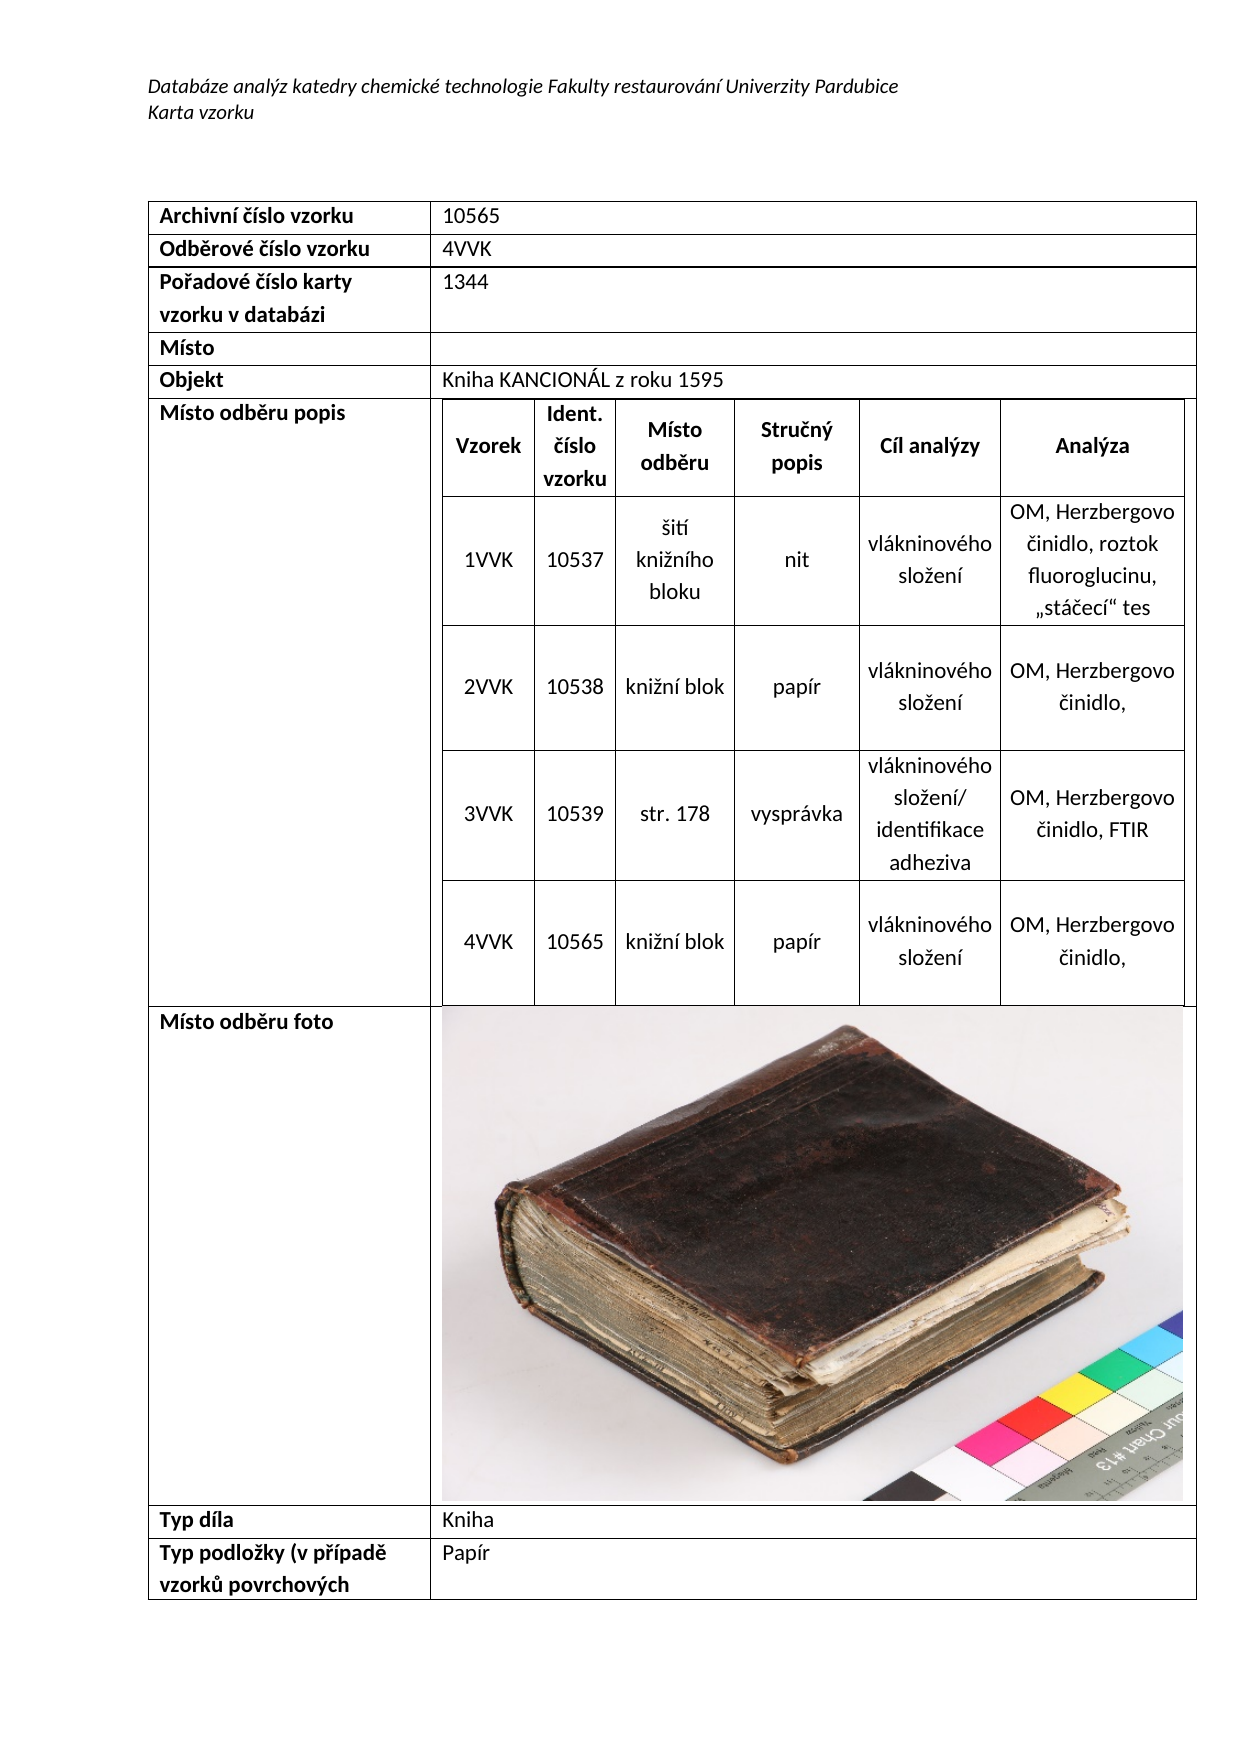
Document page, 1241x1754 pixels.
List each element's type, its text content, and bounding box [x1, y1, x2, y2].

table_cell Kniha KANCIONÁL z roku 1595 [431, 366, 1196, 397]
table_cell [735, 881, 859, 1005]
table_cell [616, 751, 734, 880]
table_header 10565 [431, 202, 1196, 233]
table_cell Odběrové číslo vzorku [149, 235, 430, 266]
table_cell [735, 400, 859, 496]
table_cell [431, 399, 442, 1006]
table_cell [860, 497, 1000, 625]
table_cell [735, 497, 859, 625]
table_cell [535, 626, 615, 750]
table_cell Objekt [149, 366, 430, 397]
table_cell Místo odběru popis [149, 399, 430, 1006]
table_cell [535, 751, 615, 880]
table_cell [443, 626, 534, 750]
table_cell 1344 [431, 268, 1196, 332]
table_cell [1001, 751, 1184, 880]
table_cell [431, 1007, 1196, 1504]
table_cell [443, 497, 534, 625]
table_cell [1001, 626, 1184, 750]
table_cell [1185, 399, 1196, 1006]
table_cell [443, 400, 534, 496]
table_header Archivní číslo vzorku [149, 202, 430, 233]
table_cell [535, 400, 615, 496]
table_cell Kniha [431, 1506, 1196, 1537]
table_cell [1001, 881, 1184, 1005]
table_cell [860, 400, 1000, 496]
picture [442, 1006, 1183, 1501]
table_cell [616, 881, 734, 1005]
table_cell [860, 881, 1000, 1005]
table_cell [735, 751, 859, 880]
table_cell [860, 626, 1000, 750]
table_cell [535, 497, 615, 625]
table_cell Místo [149, 333, 430, 364]
table_cell Papír [431, 1539, 1196, 1599]
table_cell [735, 626, 859, 750]
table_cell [149, 1539, 430, 1599]
table_cell Místo odběru foto [149, 1007, 430, 1504]
table_cell [431, 333, 1196, 364]
table_cell [1001, 400, 1184, 496]
table_cell [535, 881, 615, 1005]
table_cell Typ díla [149, 1506, 430, 1537]
table_cell [616, 626, 734, 750]
table_cell [443, 881, 534, 1005]
table_cell 4VVK [431, 235, 1196, 266]
table_cell Pořadové číslo karty vzorku v databázi [149, 268, 430, 332]
table_cell [1001, 497, 1184, 625]
table_cell [616, 400, 734, 496]
table_cell [860, 751, 1000, 880]
table_cell [443, 751, 534, 880]
table_cell [616, 497, 734, 625]
